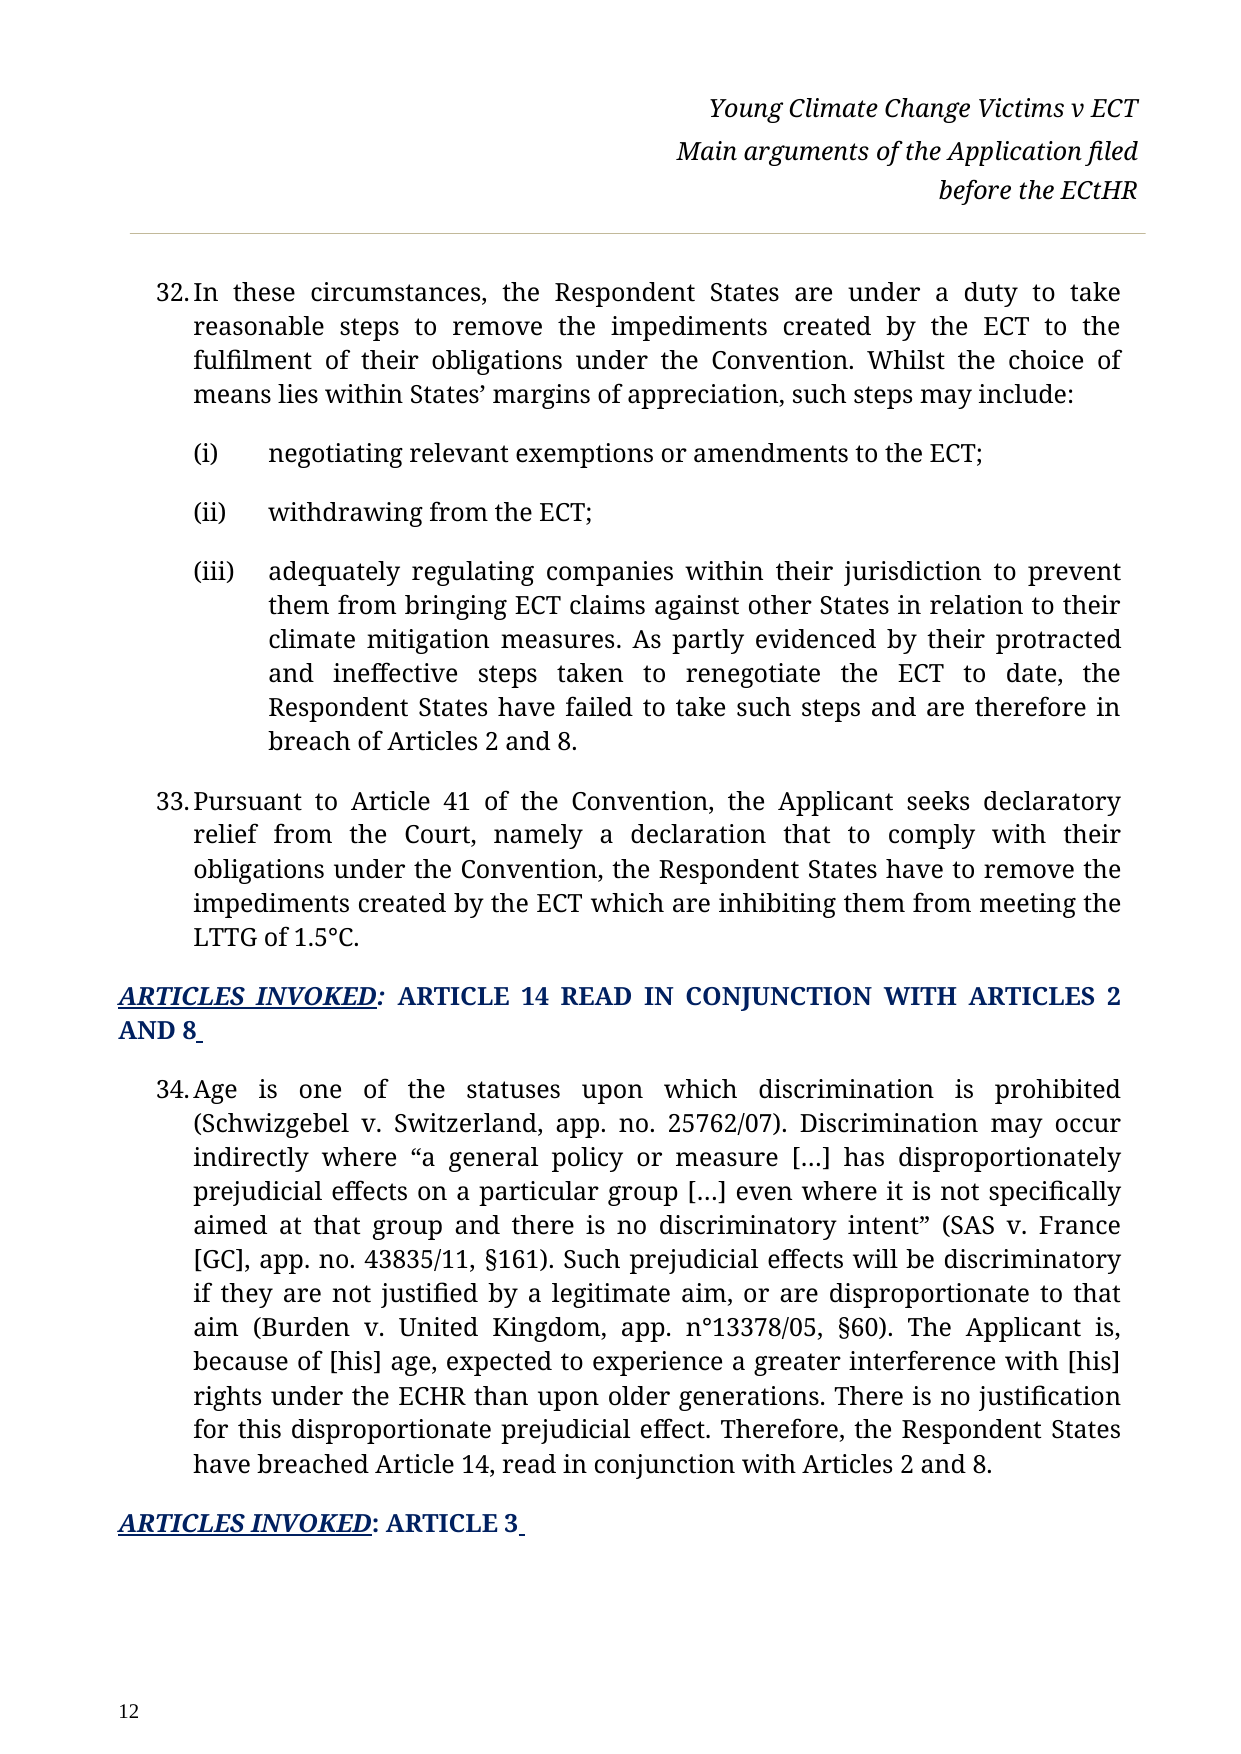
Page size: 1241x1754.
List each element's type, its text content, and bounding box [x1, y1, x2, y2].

list negotiating relevant exemptions or amendments to the ECT; [193, 436, 1122, 470]
list withdrawing from the ECT; [193, 495, 1122, 529]
list Age is one of the statuses upon which discrimination is prohibited (Schwizgebel v. Switzerland, app. no. 25762/07). Discrimination may occur indirectly where “a general policy or measure […] has disproportionately prejudicial effects on a particular group […] even where it is not specifically aimed at that group and there is no discriminatory intent” (SAS v. France [GC], app. no. 43835/11, §161). Such prejudicial effects will be discriminatory if they are not justified by a legitimate aim, or are disproportionate to that aim (Burden v. United Kingdom, app. n°13378/05, §60). The Applicant is, because of [his] age, expected to experience a greater interference with [his] rights under the ECHR than upon older generations. There is no justification for this disproportionate prejudicial effect. Therefore, the Respondent States have breached Article 14, read in conjunction with Articles 2 and 8. [156, 1072, 1122, 1480]
text ARTICLES INVOKED: ARTICLE 3 [118, 1505, 1122, 1539]
list Pursuant to Article 41 of the Convention, the Applicant seeks declaratory relief from the Court, namely a declaration that to comply with their obligations under the Convention, the Respondent States have to remove the impediments created by the ECT which are inhibiting them from meeting the LTTG of 1.5°C. [156, 783, 1122, 953]
text ARTICLES INVOKED: ARTICLE 14 READ IN CONJUNCTION WITH ARTICLES 2 AND 8 [118, 978, 1122, 1047]
list adequately regulating companies within their jurisdiction to prevent them from bringing ECT claims against other States in relation to their climate mitigation measures. As partly evidenced by their protracted and ineffective steps taken to renegotiate the ECT to date, the Respondent States have failed to take such steps and are therefore in breach of Articles 2 and 8. [193, 554, 1122, 758]
list In these circumstances, the Respondent States are under a duty to take reasonable steps to remove the impediments created by the ECT to the fulfilment of their obligations under the Convention. Whilst the choice of means lies within States’ margins of appreciation, such steps may include: [156, 274, 1122, 411]
